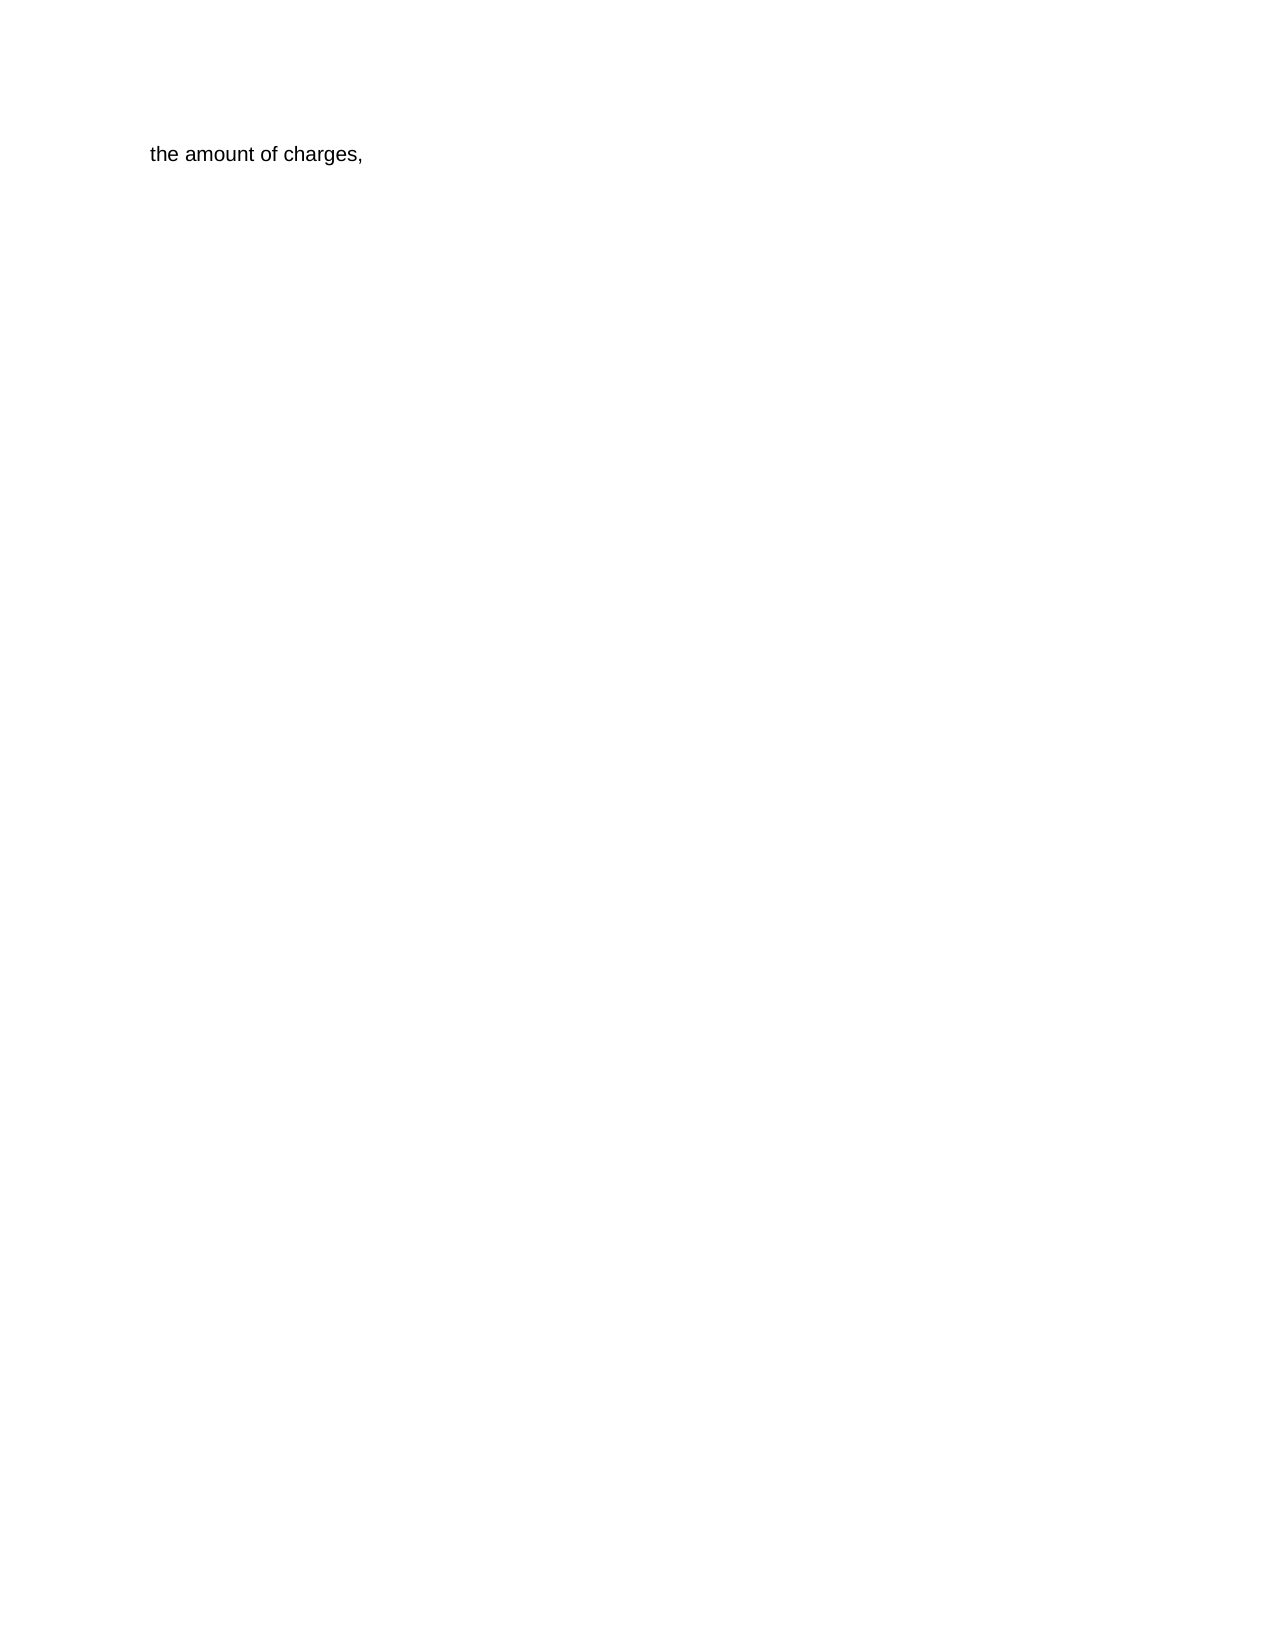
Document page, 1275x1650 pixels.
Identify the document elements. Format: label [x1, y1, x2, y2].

text [150, 142, 1125, 166]
